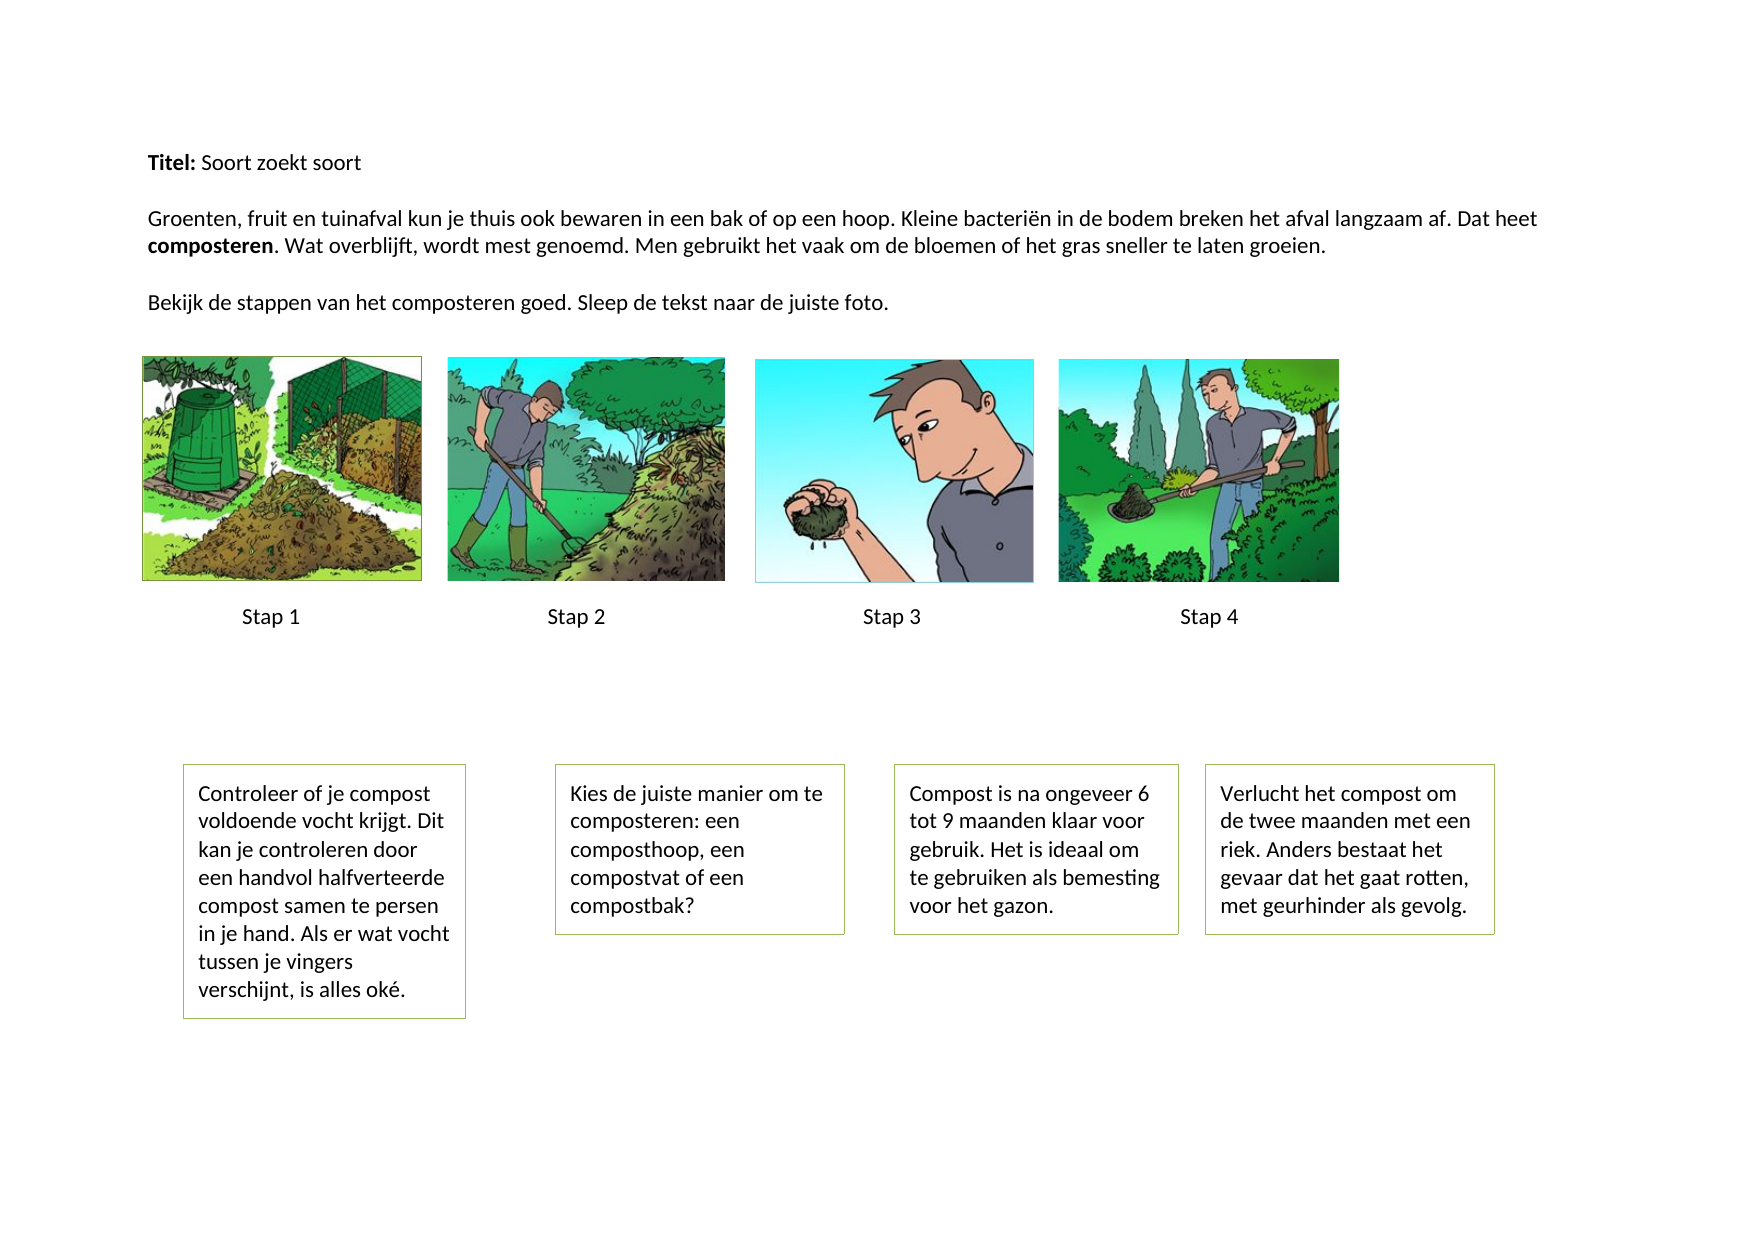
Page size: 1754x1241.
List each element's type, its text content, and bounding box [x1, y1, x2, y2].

picture [1057, 359, 1339, 581]
text Bekijk de stappen van het composteren goed. Sleep de tekst naar de juiste foto. [148, 288, 1606, 316]
picture [756, 360, 1033, 582]
picture [143, 357, 421, 580]
text Titel: Soort zoekt soort [148, 148, 1606, 176]
text Stap 1 Stap 2 Stap 3 Stap 4 [148, 602, 1606, 630]
picture [446, 357, 725, 580]
text Groenten, fruit en tuinafval kun je thuis ook bewaren in een bak of op een hoop. Kleine bacteriën in de bodem breken het afval langzaam af. Dat heet composteren. Wat overblijft, wordt mest genoemd. Men gebruikt het vaak om de bloemen of het gras sneller te laten groeien. [148, 204, 1606, 260]
